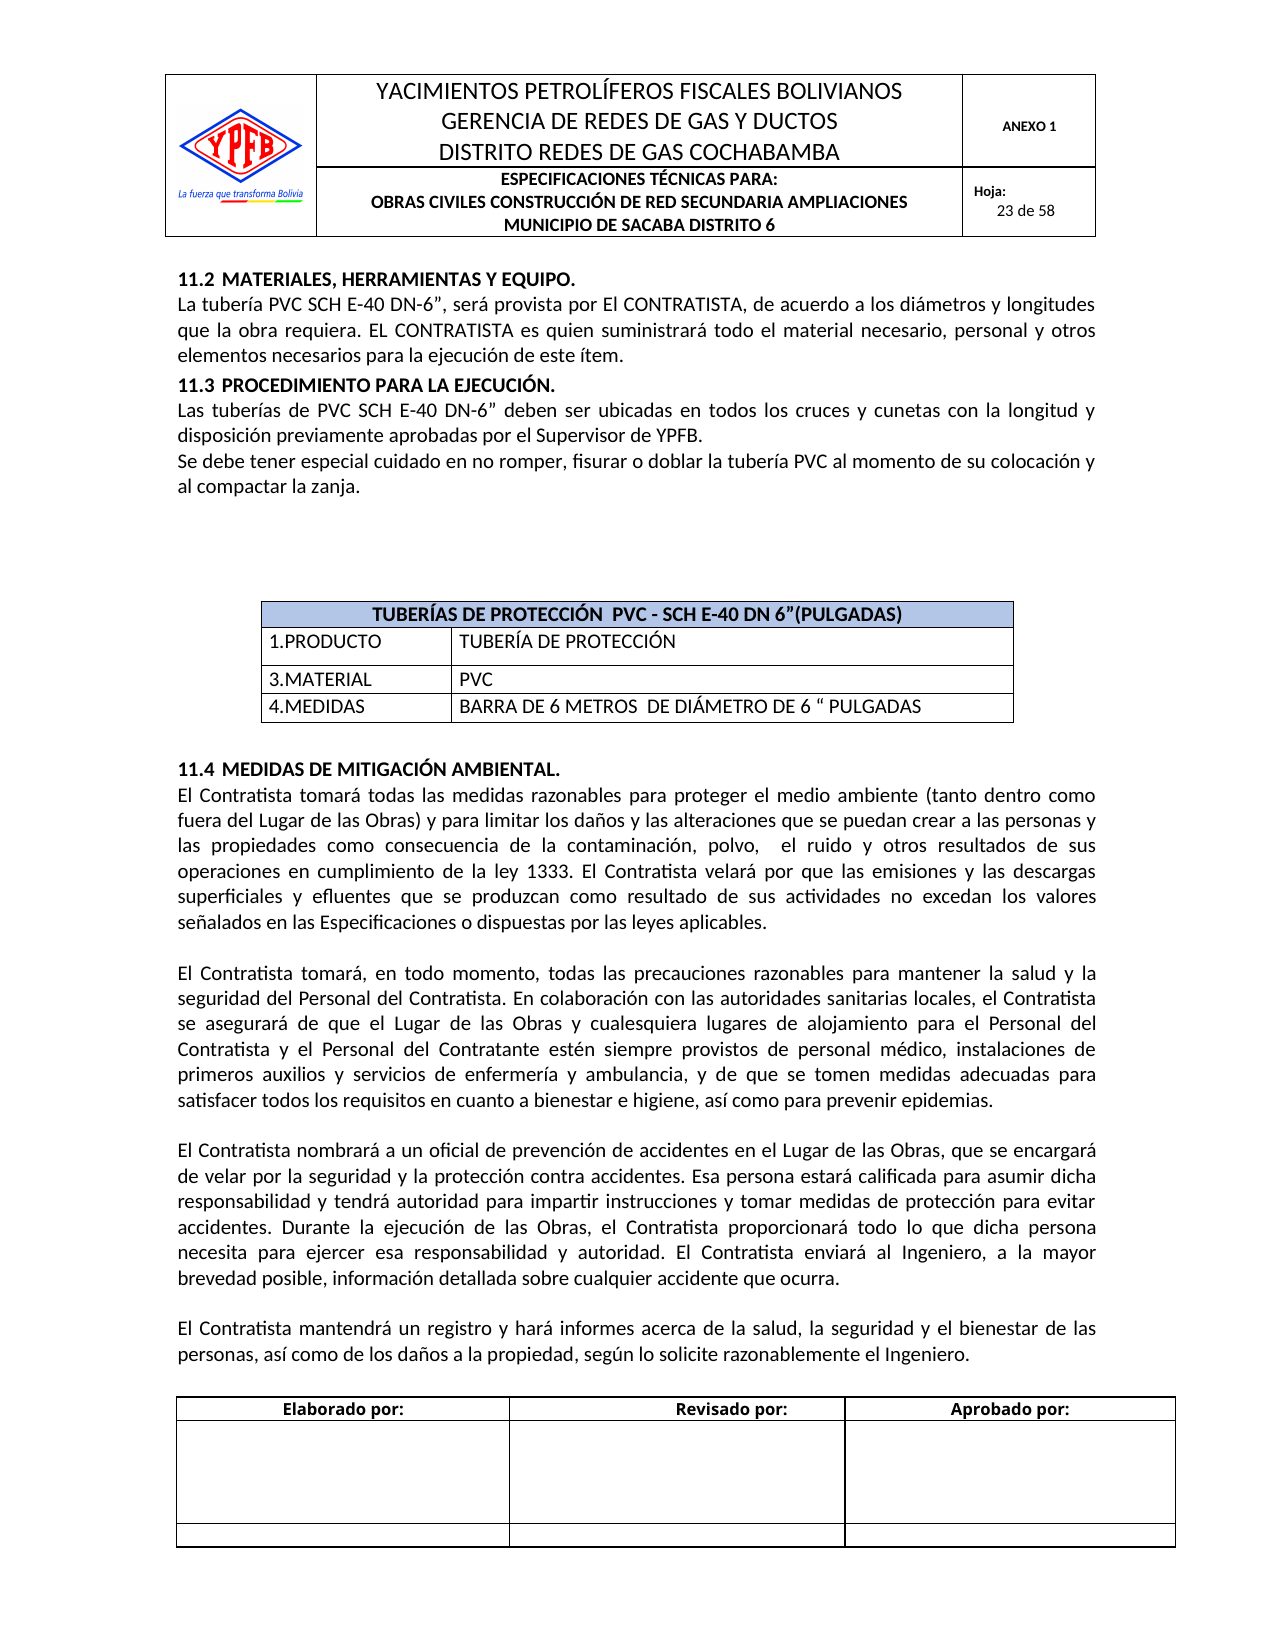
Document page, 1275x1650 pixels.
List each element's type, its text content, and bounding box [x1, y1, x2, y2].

subtitle PROCEDIMIENTO PARA LA EJECUCIÓN. [177, 372, 1098, 397]
table_cell TUBERÍA DE PROTECCIÓN [452, 628, 1013, 665]
table_cell BARRA DE 6 METROS DE DIÁMETRO DE 6 “ PULGADAS [452, 694, 1013, 722]
table_header TUBERÍAS DE PROTECCIÓN PVC - SCH E-40 DN 6”(PULGADAS) [262, 602, 1013, 627]
text El Contratista tomará, en todo momento, todas las precauciones razonables para mantener la salud y la seguridad del Personal del Contratista. En colaboración con las autoridades sanitarias locales, el Contratista se asegurará de que el Lugar de las Obras y cualesquiera lugares de alojamiento para el Personal del Contratista y el Personal del Contratante estén siempre provistos de personal médico, instalaciones de primeros auxilios y servicios de enfermería y ambulancia, y de que se tomen medidas adecuadas para satisfacer todos los requisitos en cuanto a bienestar e higiene, así como para prevenir epidemias. [177, 960, 1098, 1112]
text El Contratista nombrará a un oficial de prevención de accidentes en el Lugar de las Obras, que se encargará de velar por la seguridad y la protección contra accidentes. Esa persona estará calificada para asumir dicha responsabilidad y tendrá autoridad para impartir instrucciones y tomar medidas de protección para evitar accidentes. Durante la ejecución de las Obras, el Contratista proporcionará todo lo que dicha persona necesita para ejercer esa responsabilidad y autoridad. El Contratista enviará al Ingeniero, a la mayor brevedad posible, información detallada sobre cualquier accidente que ocurra. [177, 1138, 1098, 1290]
text Las tuberías de PVC SCH E-40 DN-6” deben ser ubicadas en todos los cruces y cunetas con la longitud y disposición previamente aprobadas por el Supervisor de YPFB. [177, 397, 1098, 448]
subtitle MEDIDAS DE MITIGACIÓN AMBIENTAL. [177, 756, 1098, 782]
text La tubería PVC SCH E-40 DN-6”, será provista por El CONTRATISTA, de acuerdo a los diámetros y longitudes que la obra requiera. EL CONTRATISTA es quien suministrará todo el material necesario, personal y otros elementos necesarios para la ejecución de este ítem. [177, 291, 1098, 368]
subtitle MATERIALES, HERRAMIENTAS Y EQUIPO. [177, 266, 1098, 291]
table_cell 1.PRODUCTO [262, 628, 451, 665]
text El Contratista tomará todas las medidas razonables para proteger el medio ambiente (tanto dentro como fuera del Lugar de las Obras) y para limitar los daños y las alteraciones que se puedan crear a las personas y las propiedades como consecuencia de la contaminación, polvo, el ruido y otros resultados de sus operaciones en cumplimiento de la ley 1333. El Contratista velará por que las emisiones y las descargas superficiales y efluentes que se produzcan como resultado de sus actividades no excedan los valores señalados en las Especificaciones o dispuestas por las leyes aplicables. [177, 782, 1098, 934]
picture [176, 103, 304, 208]
table_cell PVC [452, 666, 1013, 692]
table_cell 3.MATERIAL [262, 666, 451, 692]
table_cell 4.MEDIDAS [262, 694, 451, 722]
text El Contratista mantendrá un registro y hará informes acerca de la salud, la seguridad y el bienestar de las personas, así como de los daños a la propiedad, según lo solicite razonablemente el Ingeniero. [177, 1316, 1098, 1366]
text Se debe tener especial cuidado en no romper, fisurar o doblar la tubería PVC al momento de su colocación y al compactar la zanja. [177, 448, 1098, 499]
